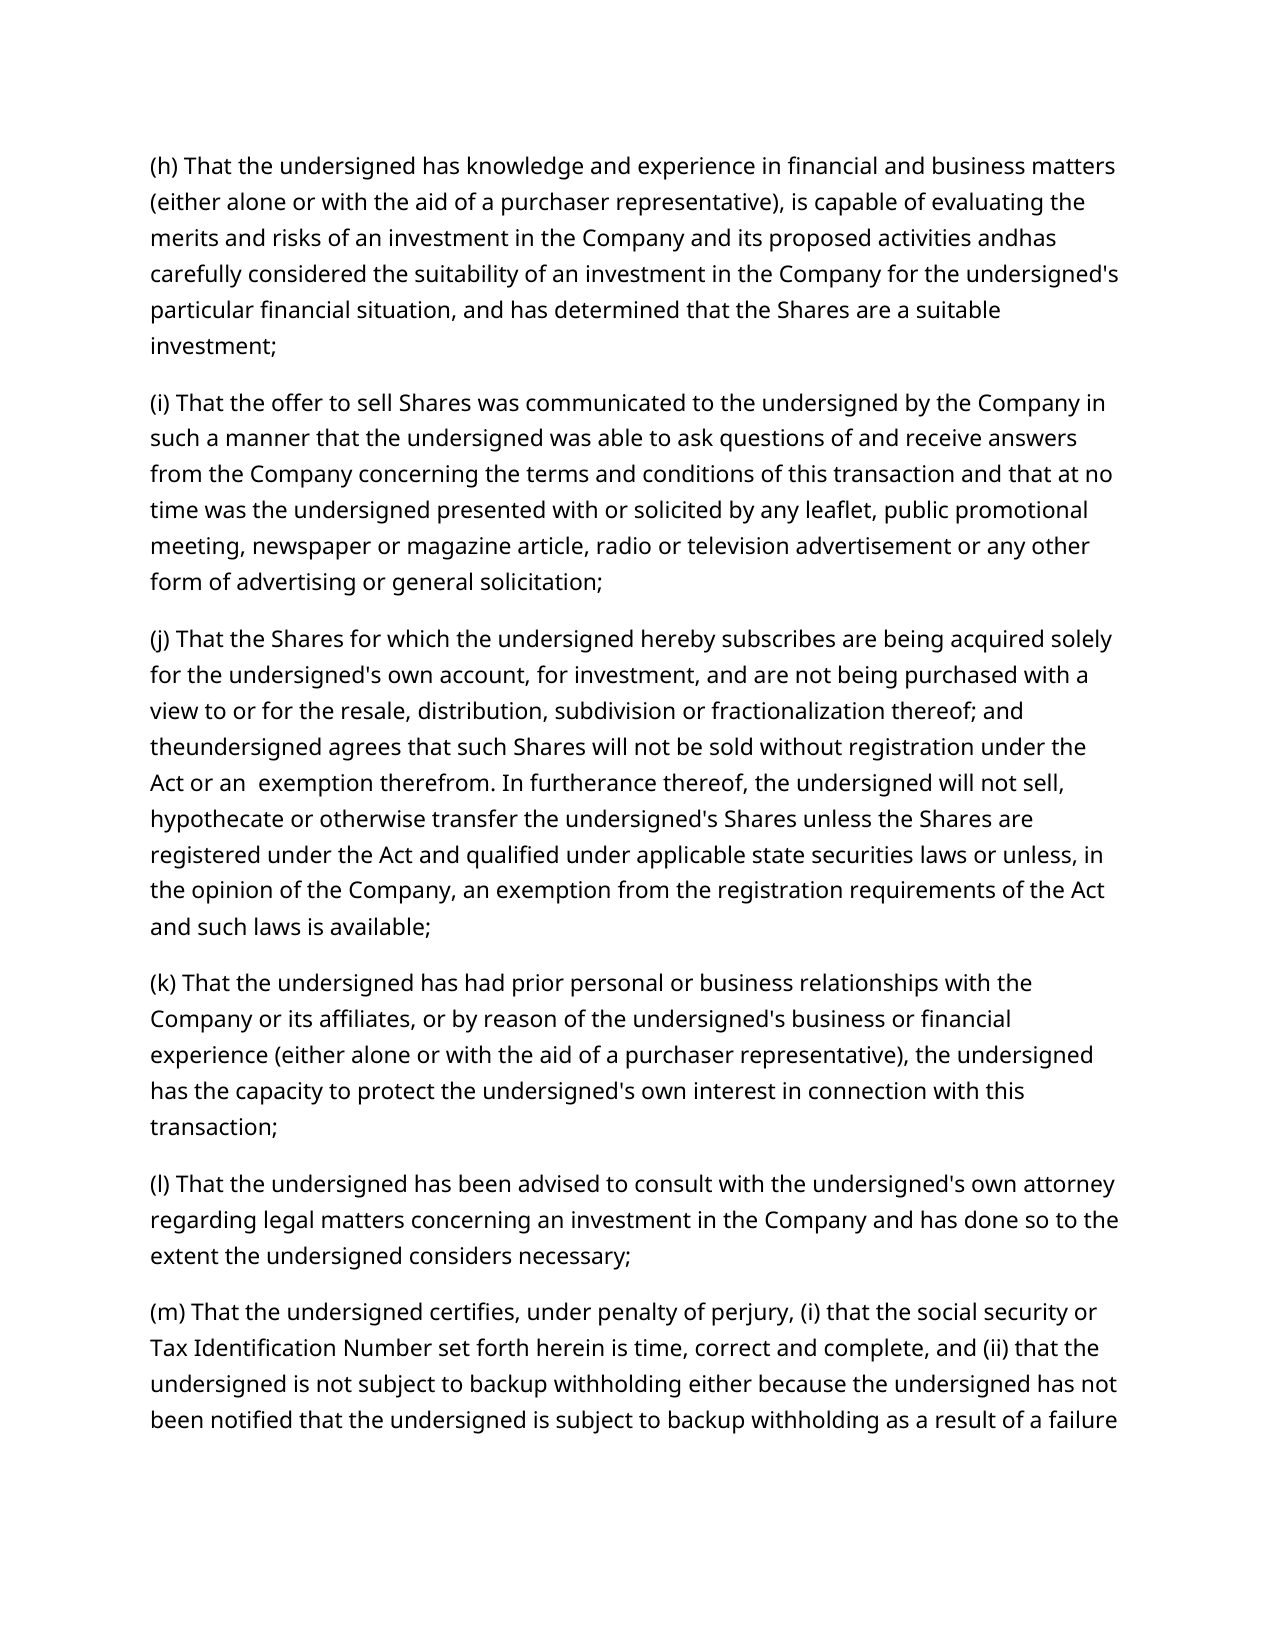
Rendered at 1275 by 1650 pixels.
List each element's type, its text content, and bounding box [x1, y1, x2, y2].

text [150, 1296, 1125, 1435]
text (j) That the Shares for which the undersigned hereby subscribes are being acquired solely for the undersigned's own account, for investment, and are not being purchased with a view to or for the resale, distribution, subdivision or fractionalization thereof; and theundersigned agrees that such Shares will not be sold without registration under the Act or an exemption therefrom. In furtherance thereof, the undersigned will not sell, hypothecate or otherwise transfer the undersigned's Shares unless the Shares are registered under the Act and qualified under applicable state securities laws or unless, in the opinion of the Company, an exemption from the registration requirements of the Act and such laws is available; [150, 623, 1125, 942]
text (l) That the undersigned has been advised to consult with the undersigned's own attorney regarding legal matters concerning an investment in the Company and has done so to the extent the undersigned considers necessary; [150, 1168, 1125, 1271]
text (k) That the undersigned has had prior personal or business relationships with the Company or its affiliates, or by reason of the undersigned's business or financial experience (either alone or with the aid of a purchaser representative), the undersigned has the capacity to protect the undersigned's own interest in connection with this transaction; [150, 967, 1125, 1142]
text (i) That the offer to sell Shares was communicated to the undersigned by the Company in such a manner that the undersigned was able to ask questions of and receive answers from the Company concerning the terms and conditions of this transaction and that at no time was the undersigned presented with or solicited by any leaflet, public promotional meeting, newspaper or magazine article, radio or television advertisement or any other form of advertising or general solicitation; [150, 386, 1125, 597]
text (h) That the undersigned has knowledge and experience in financial and business matters (either alone or with the aid of a purchaser representative), is capable of evaluating the merits and risks of an investment in the Company and its proposed activities andhas carefully considered the suitability of an investment in the Company for the undersigned's particular financial situation, and has determined that the Shares are a suitable investment; [150, 150, 1125, 361]
